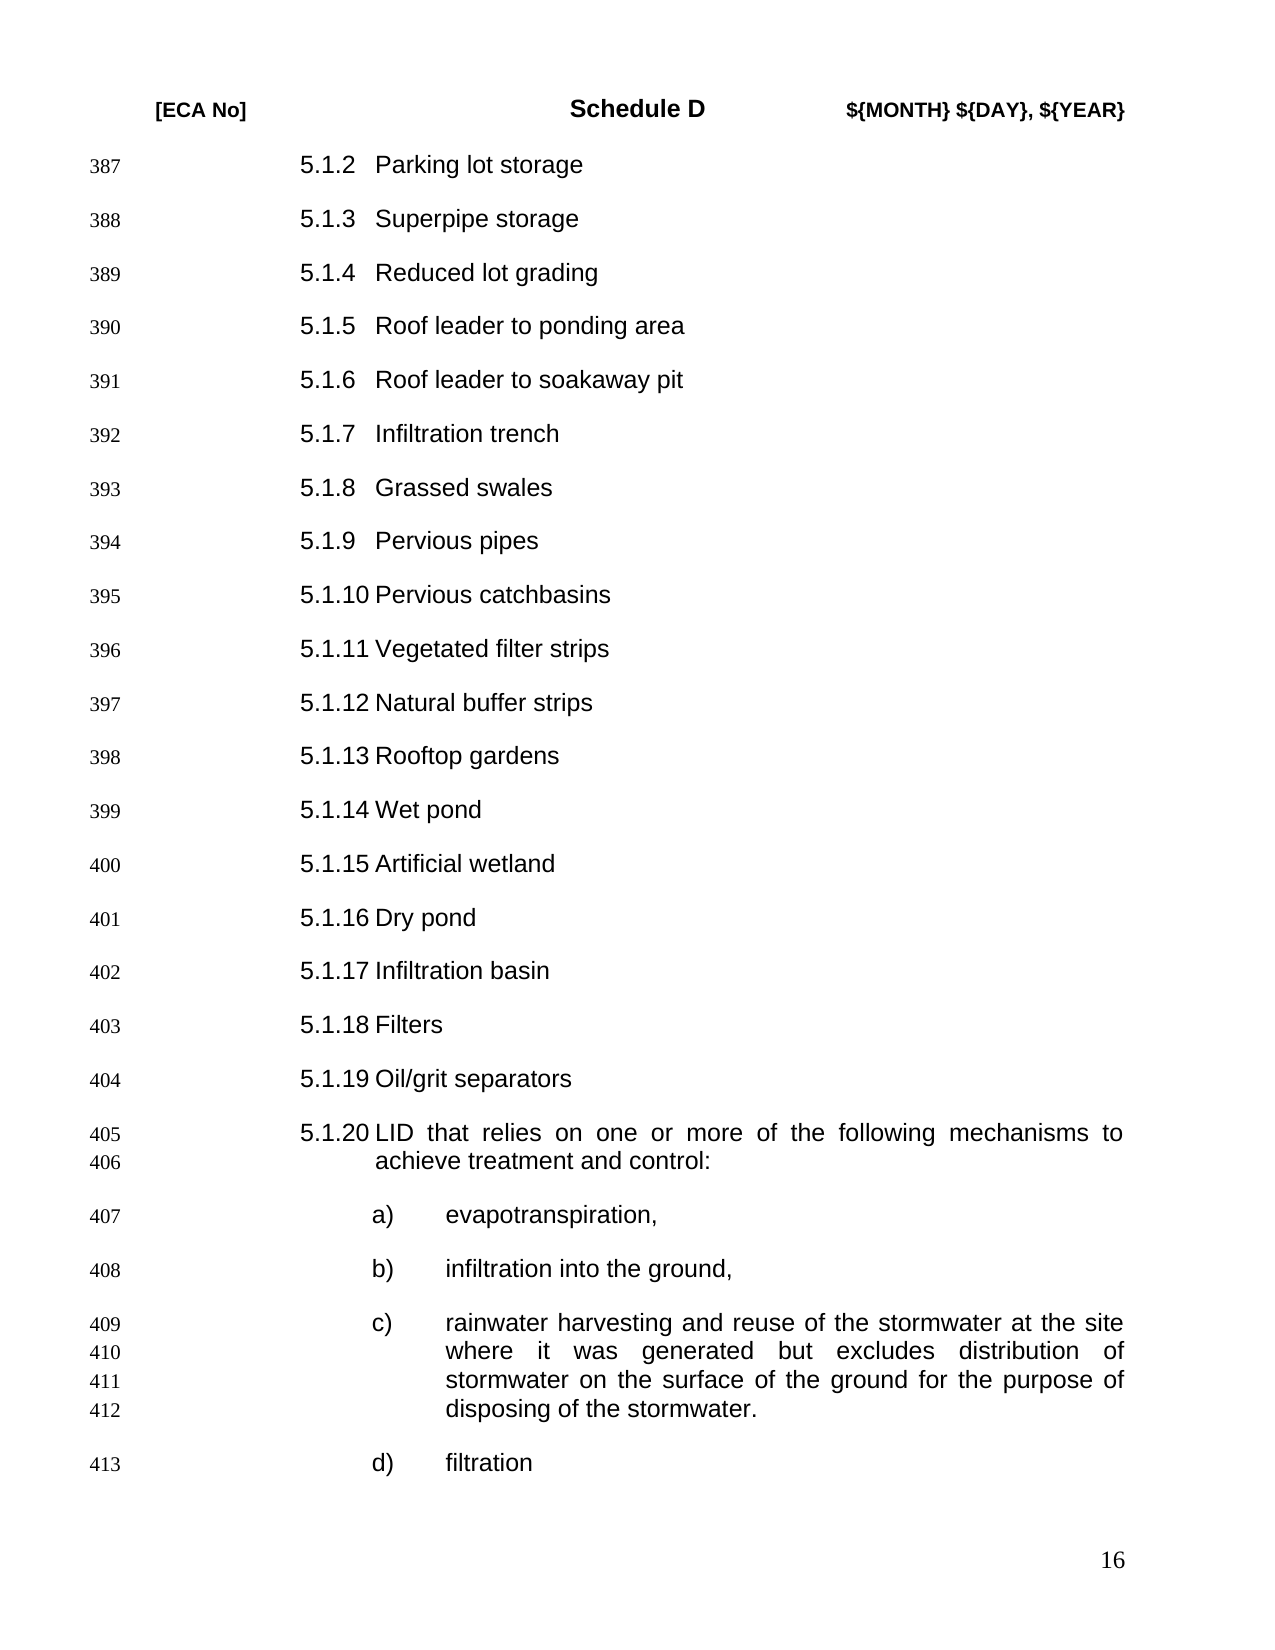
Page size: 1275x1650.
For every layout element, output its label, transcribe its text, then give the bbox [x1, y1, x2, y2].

text Rooftop gardens [300, 741, 1125, 770]
text Parking lot storage [300, 150, 1125, 179]
text Dry pond [300, 902, 1125, 931]
text Reduced lot grading [300, 257, 1125, 286]
text rainwater harvesting and reuse of the stormwater at the site where it was generated but excludes distribution of stormwater on the surface of the ground for the purpose of disposing of the stormwater. [372, 1307, 1125, 1422]
text Infiltration basin [300, 956, 1125, 985]
text infiltration into the ground, [372, 1254, 1125, 1282]
text Natural buffer strips [300, 687, 1125, 716]
text Wet pond [300, 795, 1125, 824]
text Infiltration trench [300, 419, 1125, 447]
list evapotranspiration, [372, 1200, 1125, 1229]
text Pervious catchbasins [300, 580, 1125, 609]
text Pervious pipes [300, 526, 1125, 555]
text Vegetated filter strips [300, 634, 1125, 662]
text LID that relies on one or more of the following mechanisms to achieve treatment and control: [300, 1117, 1125, 1175]
text Oil/grit separators [300, 1064, 1125, 1092]
text Grassed swales [300, 472, 1125, 501]
text Roof leader to soakaway pit [300, 365, 1125, 394]
text filtration [372, 1447, 1125, 1476]
text Superpipe storage [300, 204, 1125, 232]
text Filters [300, 1010, 1125, 1039]
text Roof leader to ponding area [300, 311, 1125, 340]
text Artificial wetland [300, 849, 1125, 877]
